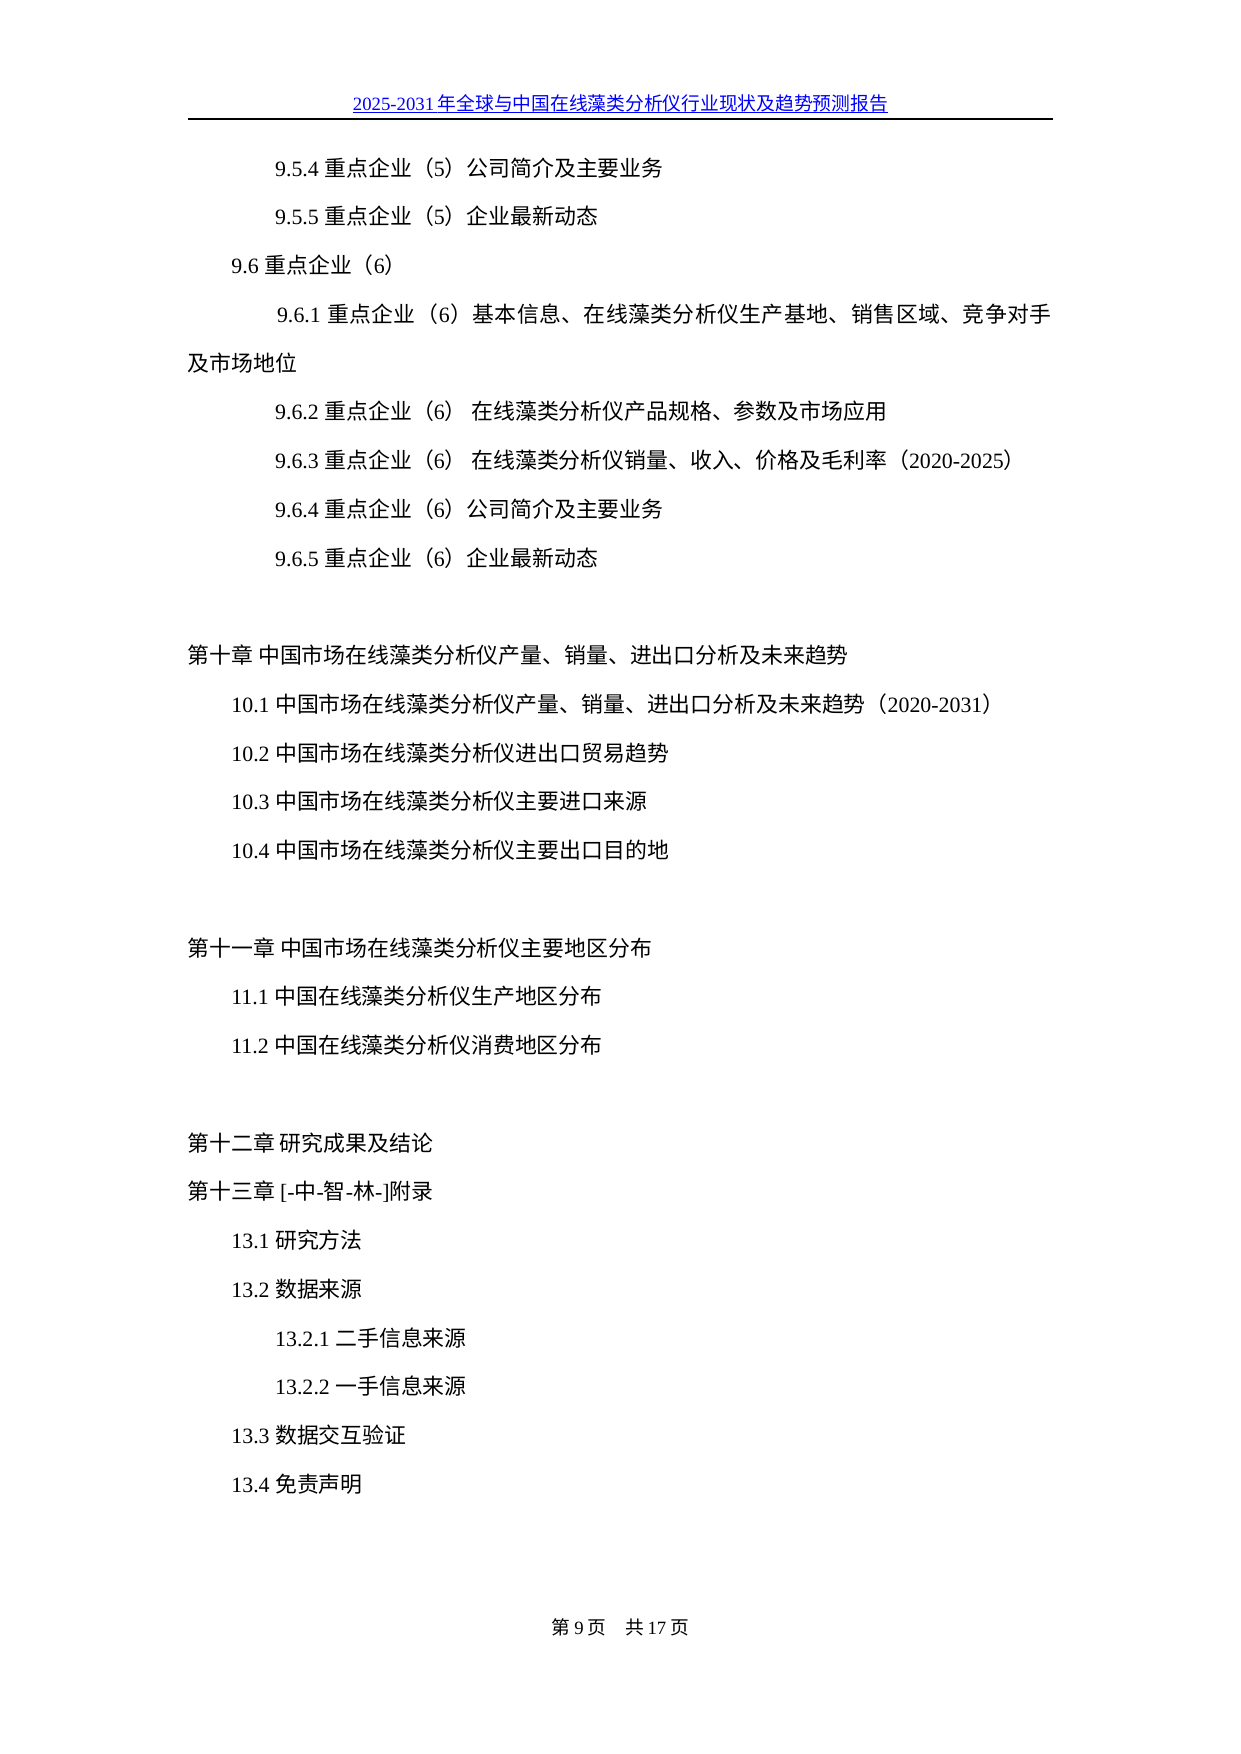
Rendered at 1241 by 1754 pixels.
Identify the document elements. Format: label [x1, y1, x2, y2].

text [187, 150, 1053, 1499]
